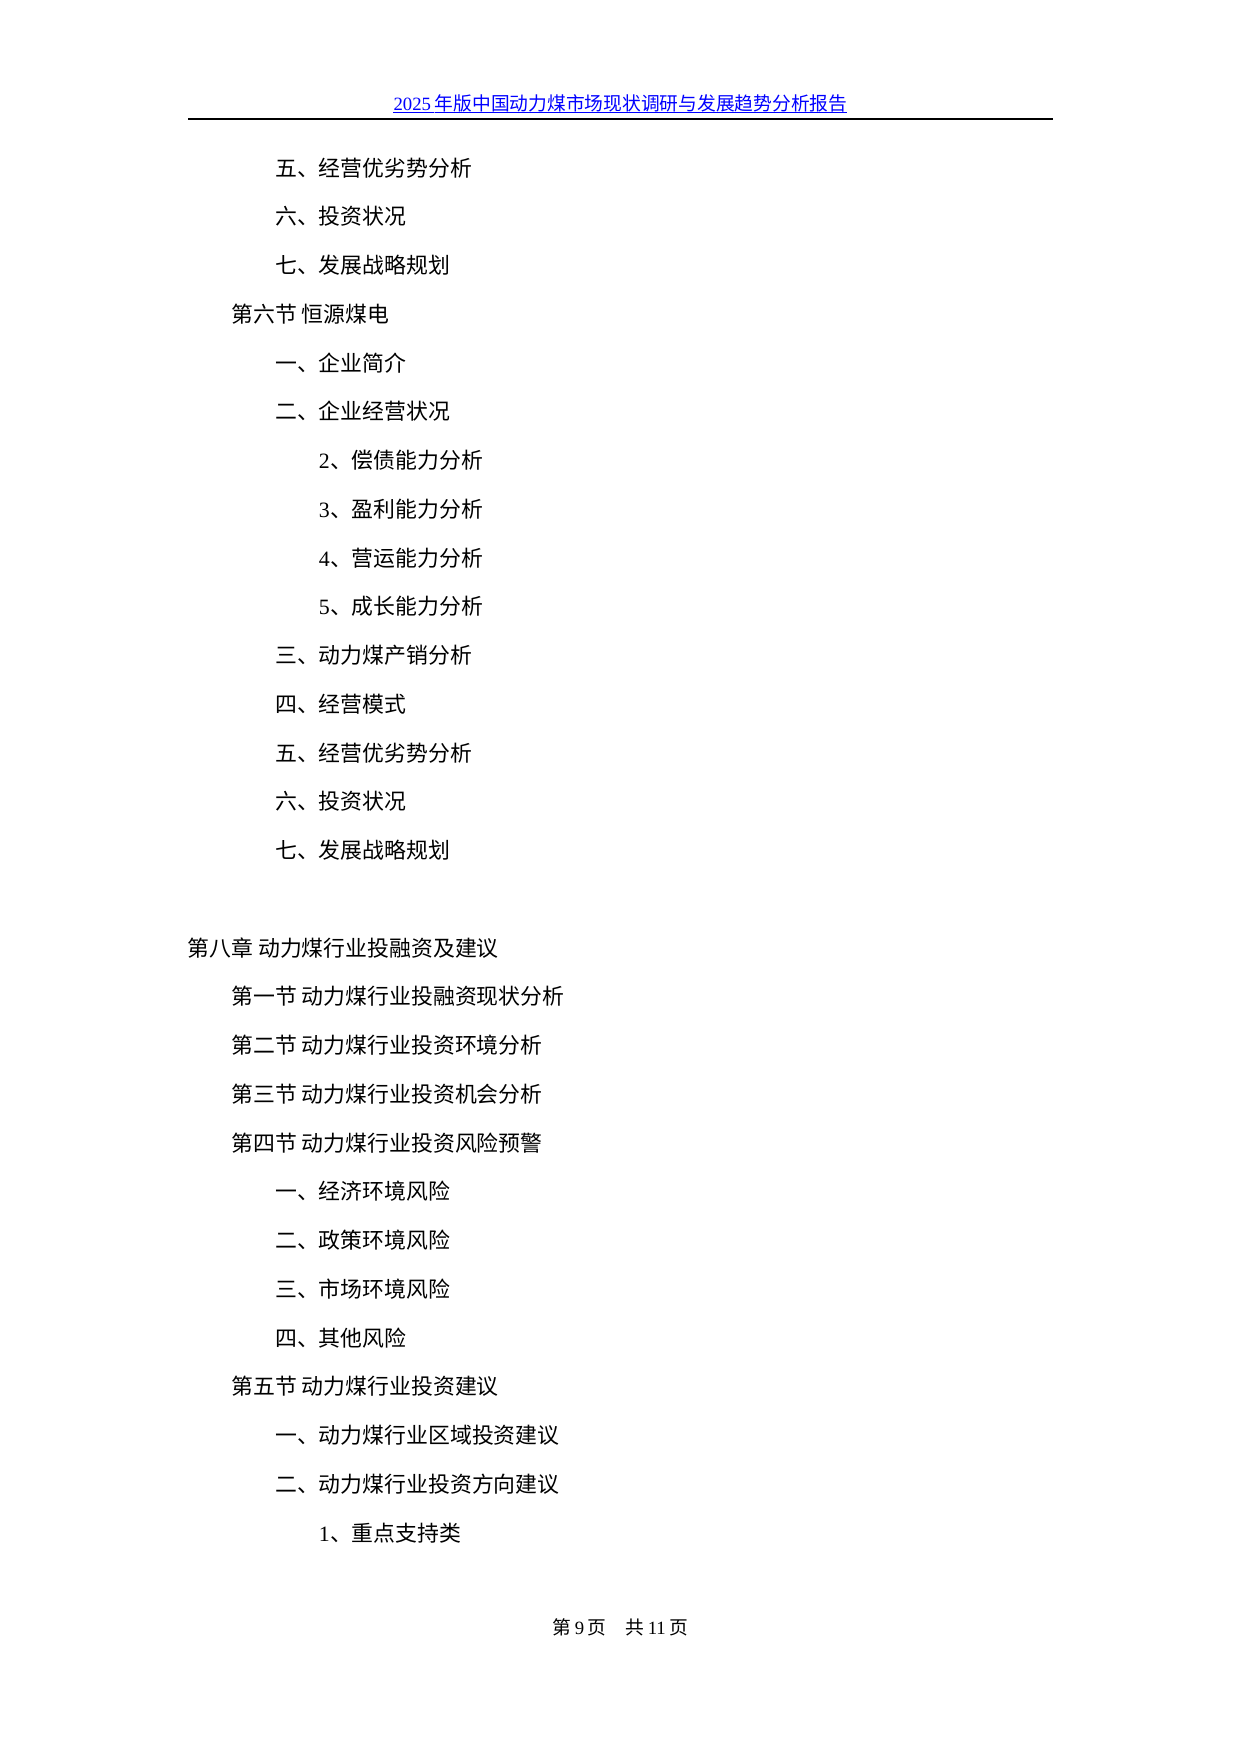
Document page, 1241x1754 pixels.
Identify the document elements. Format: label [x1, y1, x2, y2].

text [187, 150, 1053, 1548]
